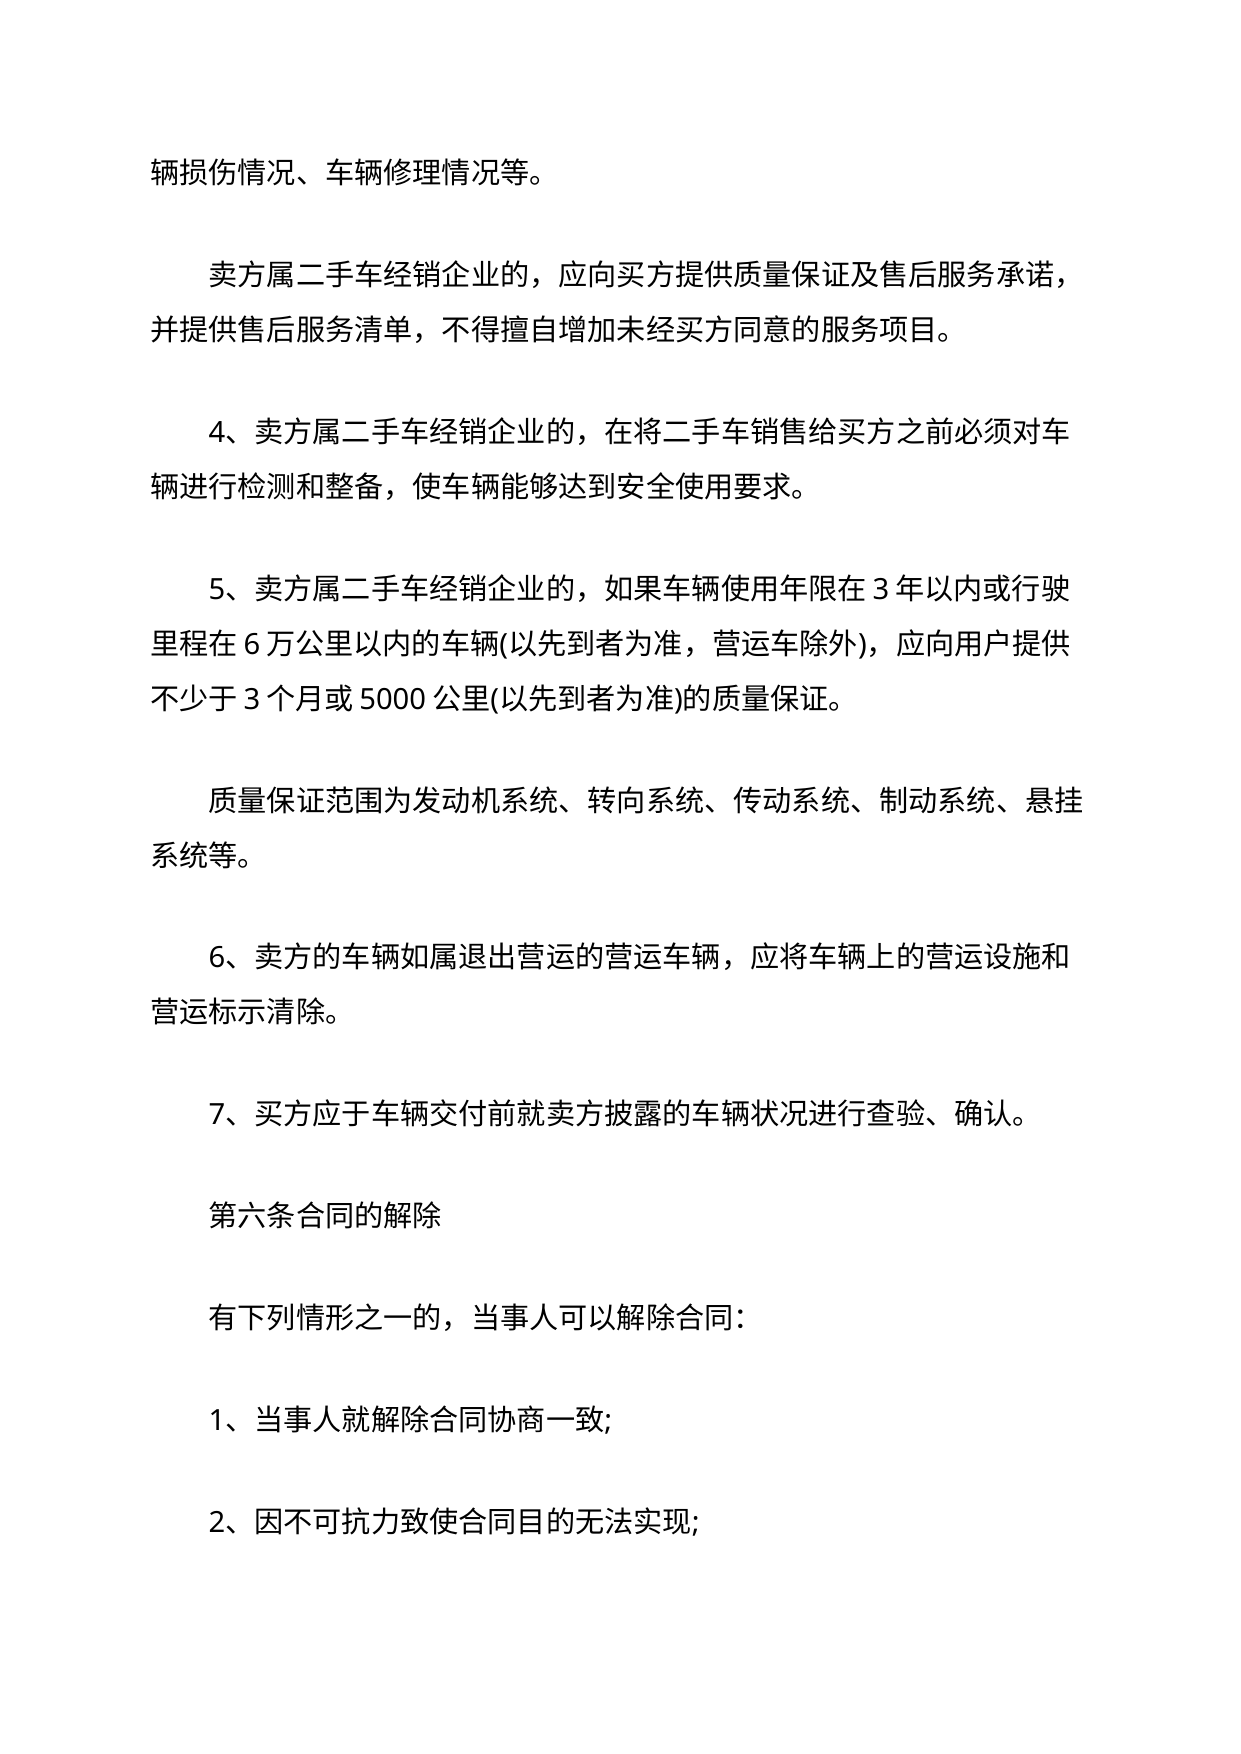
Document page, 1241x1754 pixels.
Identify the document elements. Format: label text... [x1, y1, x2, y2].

text 2、因不可抗力致使合同目的无法实现; [150, 1498, 1090, 1541]
text 1、当事人就解除合同协商一致; [150, 1396, 1090, 1438]
text 卖方属二手车经销企业的，应向买方提供质量保证及售后服务承诺，并提供售后服务清单，不得擅自增加未经买方同意的服务项目。 [150, 252, 1090, 349]
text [150, 150, 1090, 192]
text 质量保证范围为发动机系统、转向系统、传动系统、制动系统、悬挂系统等。 [150, 777, 1090, 874]
text 有下列情形之一的，当事人可以解除合同： [150, 1294, 1090, 1337]
text 5、卖方属二手车经销企业的，如果车辆使用年限在3年以内或行驶里程在6万公里以内的车辆(以先到者为准，营运车除外)，应向用户提供不少于3个月或5000公里(以先到者为准)的质量保证。 [150, 565, 1090, 718]
text 6、卖方的车辆如属退出营运的营运车辆，应将车辆上的营运设施和营运标示清除。 [150, 934, 1090, 1031]
text 7、买方应于车辆交付前就卖方披露的车辆状况进行查验、确认。 [150, 1091, 1090, 1133]
text 第六条合同的解除 [150, 1193, 1090, 1235]
text 4、卖方属二手车经销企业的，在将二手车销售给买方之前必须对车辆进行检测和整备，使车辆能够达到安全使用要求。 [150, 408, 1090, 506]
